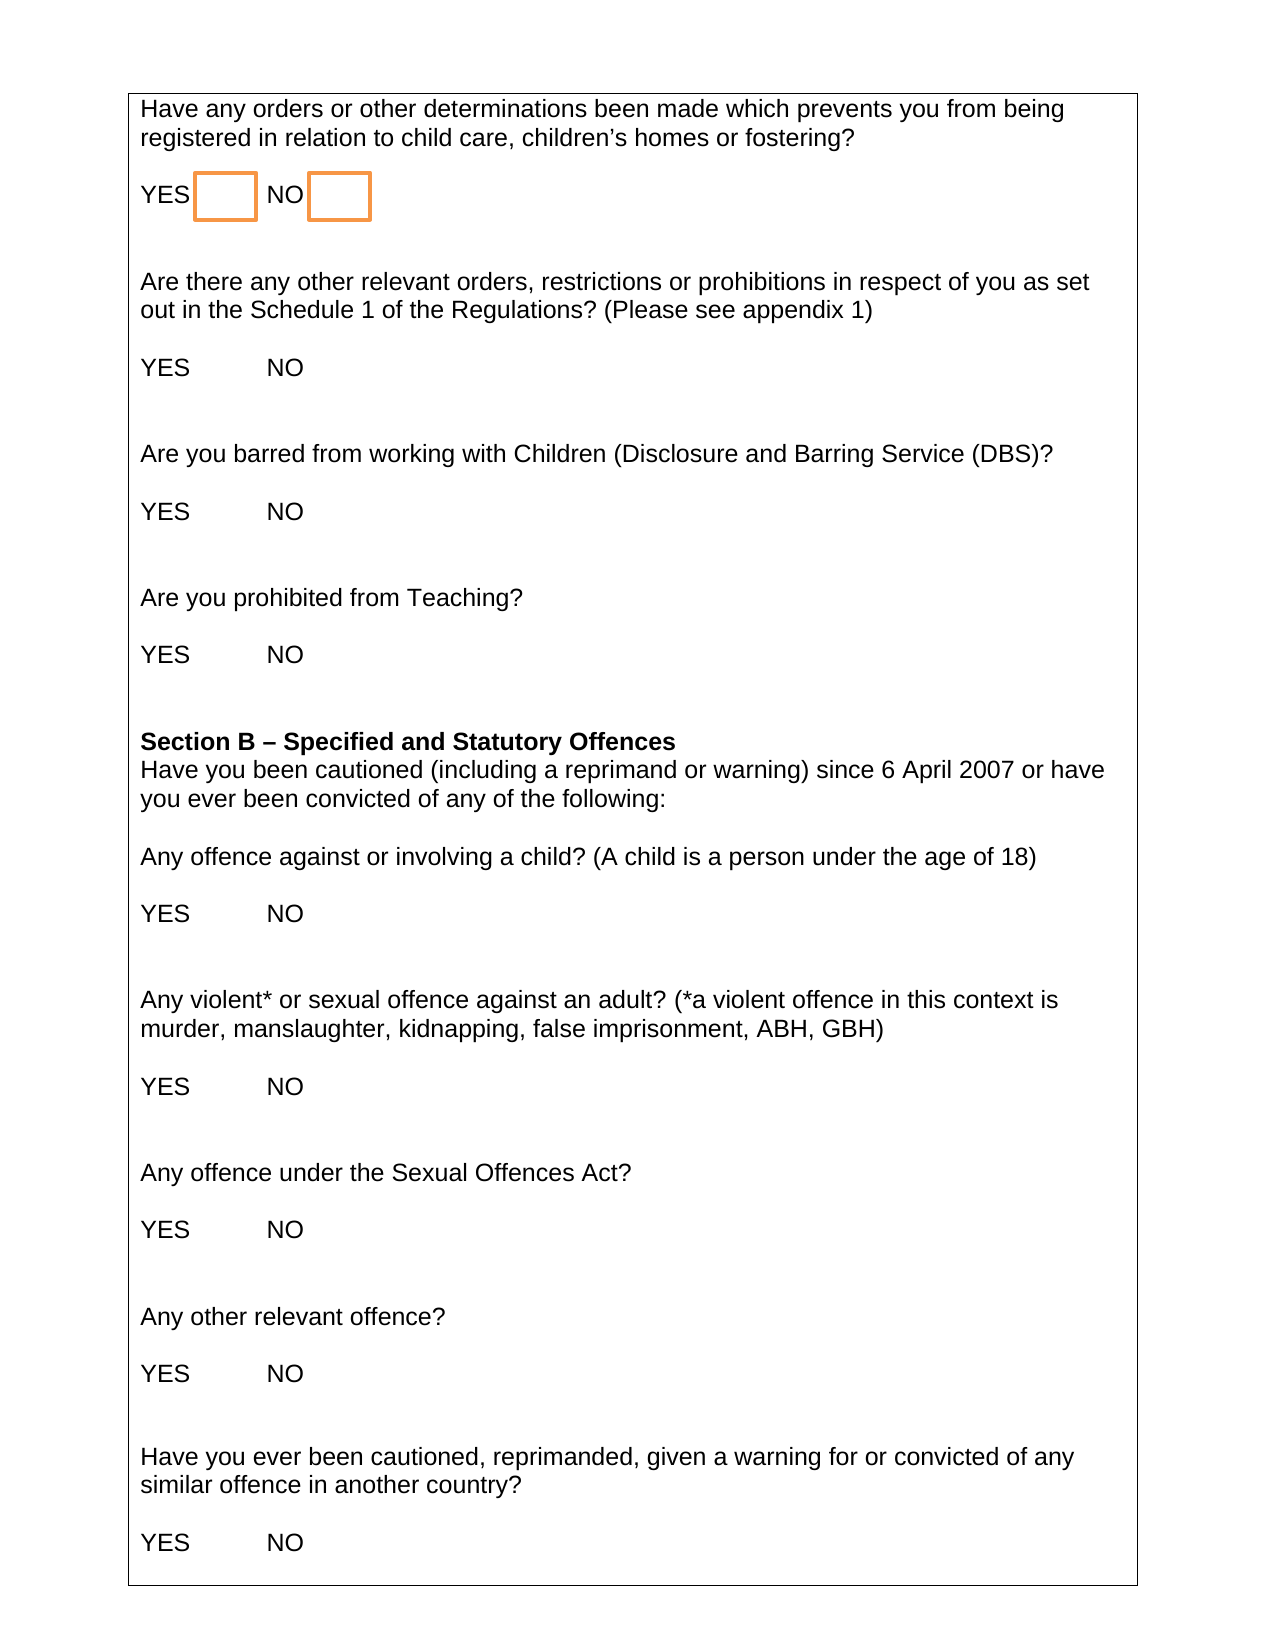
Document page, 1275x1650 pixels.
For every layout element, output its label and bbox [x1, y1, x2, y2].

table_cell [129, 94, 1137, 1585]
